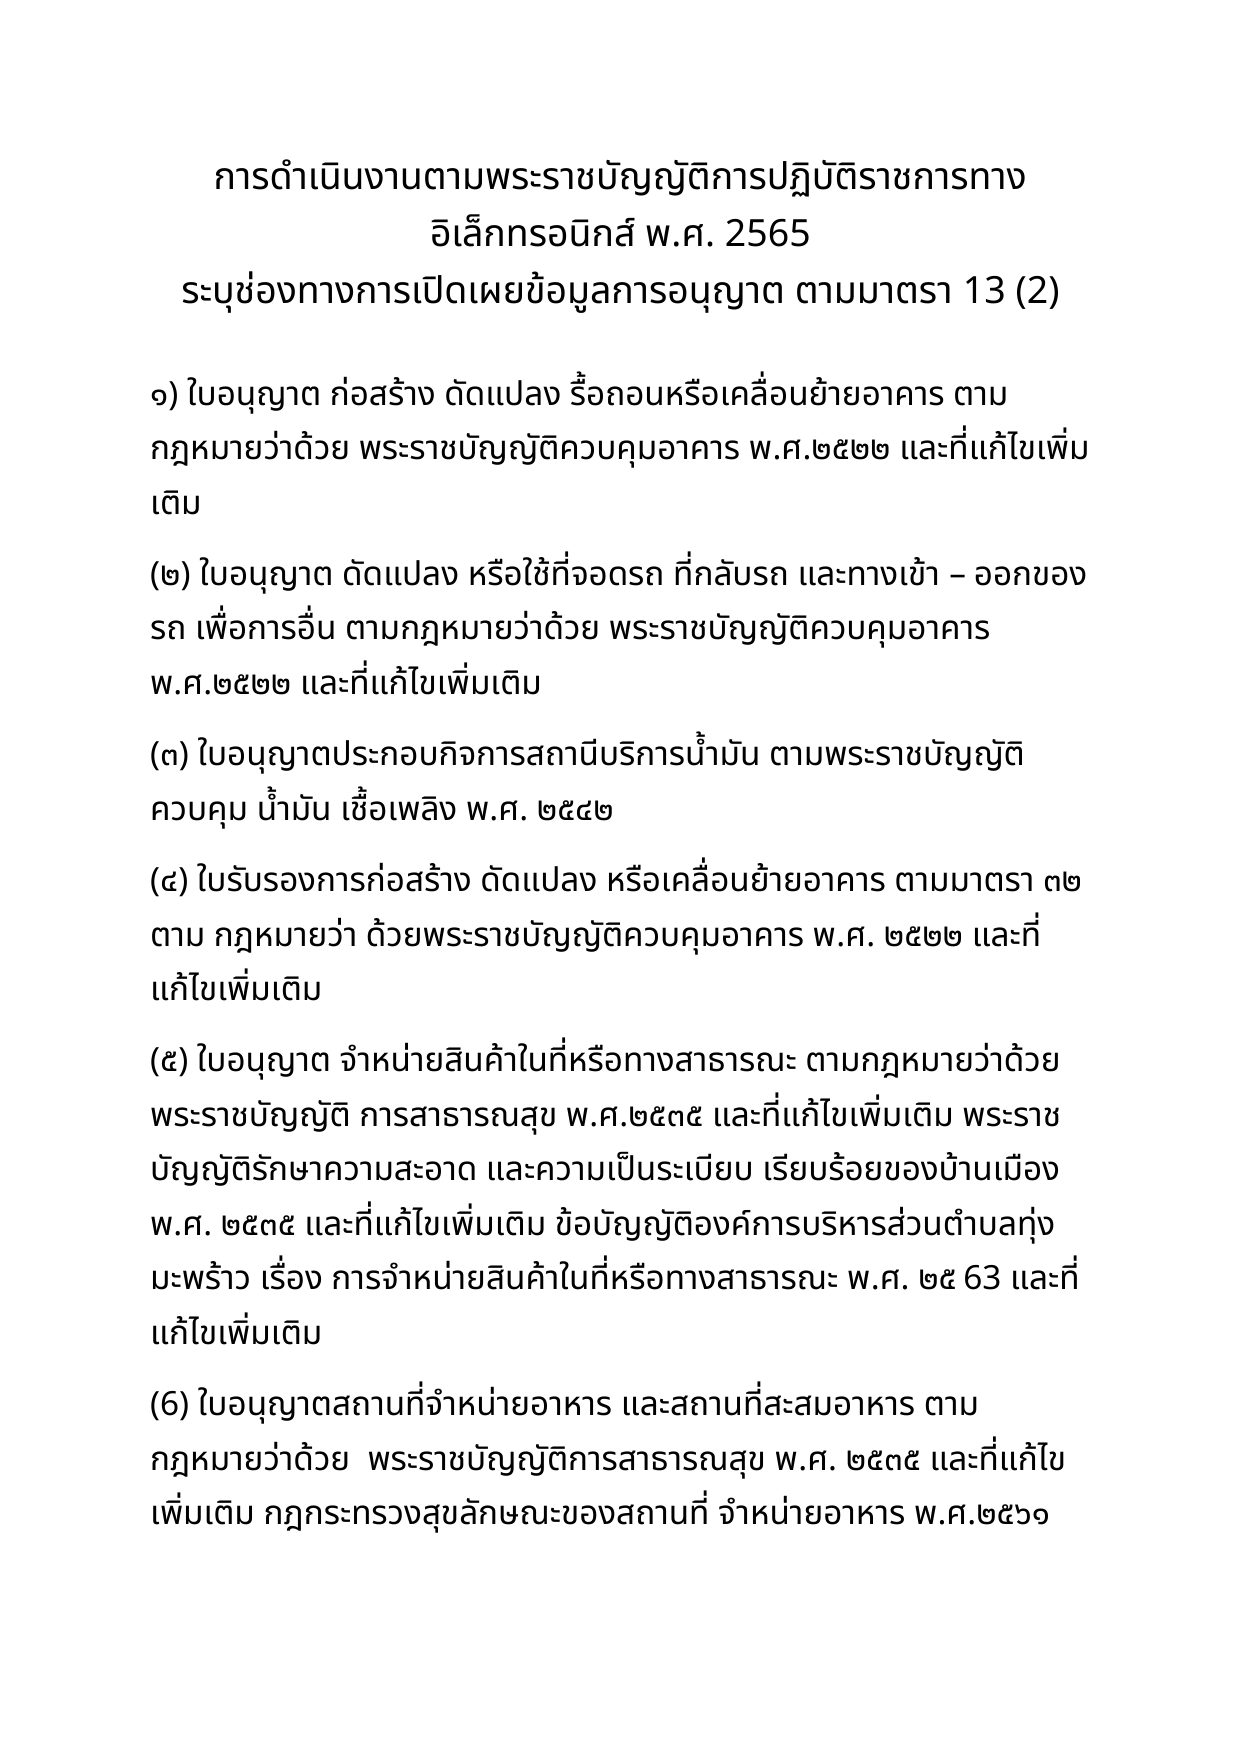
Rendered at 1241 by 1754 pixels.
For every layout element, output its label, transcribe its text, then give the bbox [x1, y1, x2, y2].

text (๕) ใบอนุญาต จำหน่ายสินค้าในที่หรือทางสาธารณะ ตามกฎหมายว่าด้วย พระราชบัญญัติ การสาธารณสุข พ.ศ.๒๕๓๕ และที่แก้ไขเพิ่มเติม พระราชบัญญัติรักษาความสะอาด และความเป็นระเบียบ เรียบร้อยของบ้านเมือง พ.ศ. ๒๕๓๕ และที่แก้ไขเพิ่มเติม ข้อบัญญัติองค์การบริหารส่วนตำบลทุ่งมะพร้าว เรื่อง การจำหน่ายสินค้าในที่หรือทางสาธารณะ พ.ศ. ๒๕63 และที่แก้ไขเพิ่มเติม [150, 1036, 1090, 1359]
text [150, 1380, 1090, 1539]
text การดำเนินงานตามพระราชบัญญัติการปฏิบัติราชการทางอิเล็กทรอนิกส์ พ.ศ. 2565 [150, 150, 1090, 264]
text (๒) ใบอนุญาต ดัดแปลง หรือใช้ที่จอดรถ ที่กลับรถ และทางเข้า – ออกของรถ เพื่อการอื่น ตามกฎหมายว่าด้วย พระราชบัญญัติควบคุมอาคาร พ.ศ.๒๕๒๒ และที่แก้ไขเพิ่มเติม [150, 550, 1090, 709]
text ระบุช่องทางการเปิดเผยข้อมูลการอนุญาต ตามมาตรา 13 (2) [150, 264, 1090, 321]
text (๓) ใบอนุญาตประกอบกิจการสถานีบริการน้ำมัน ตามพระราชบัญญัติควบคุม น้ำมัน เชื้อเพลิง พ.ศ. ๒๕๔๒ [150, 730, 1090, 835]
text (๔) ใบรับรองการก่อสร้าง ดัดแปลง หรือเคลื่อนย้ายอาคาร ตามมาตรา ๓๒ ตาม กฎหมายว่า ด้วยพระราชบัญญัติควบคุมอาคาร พ.ศ. ๒๕๒๒ และที่แก้ไขเพิ่มเติม [150, 856, 1090, 1015]
text ๑) ใบอนุญาต ก่อสร้าง ดัดแปลง รื้อถอนหรือเคลื่อนย้ายอาคาร ตามกฎหมายว่าด้วย พระราชบัญญัติควบคุมอาคาร พ.ศ.๒๕๒๒ และที่แก้ไขเพิ่มเติม [150, 369, 1090, 529]
